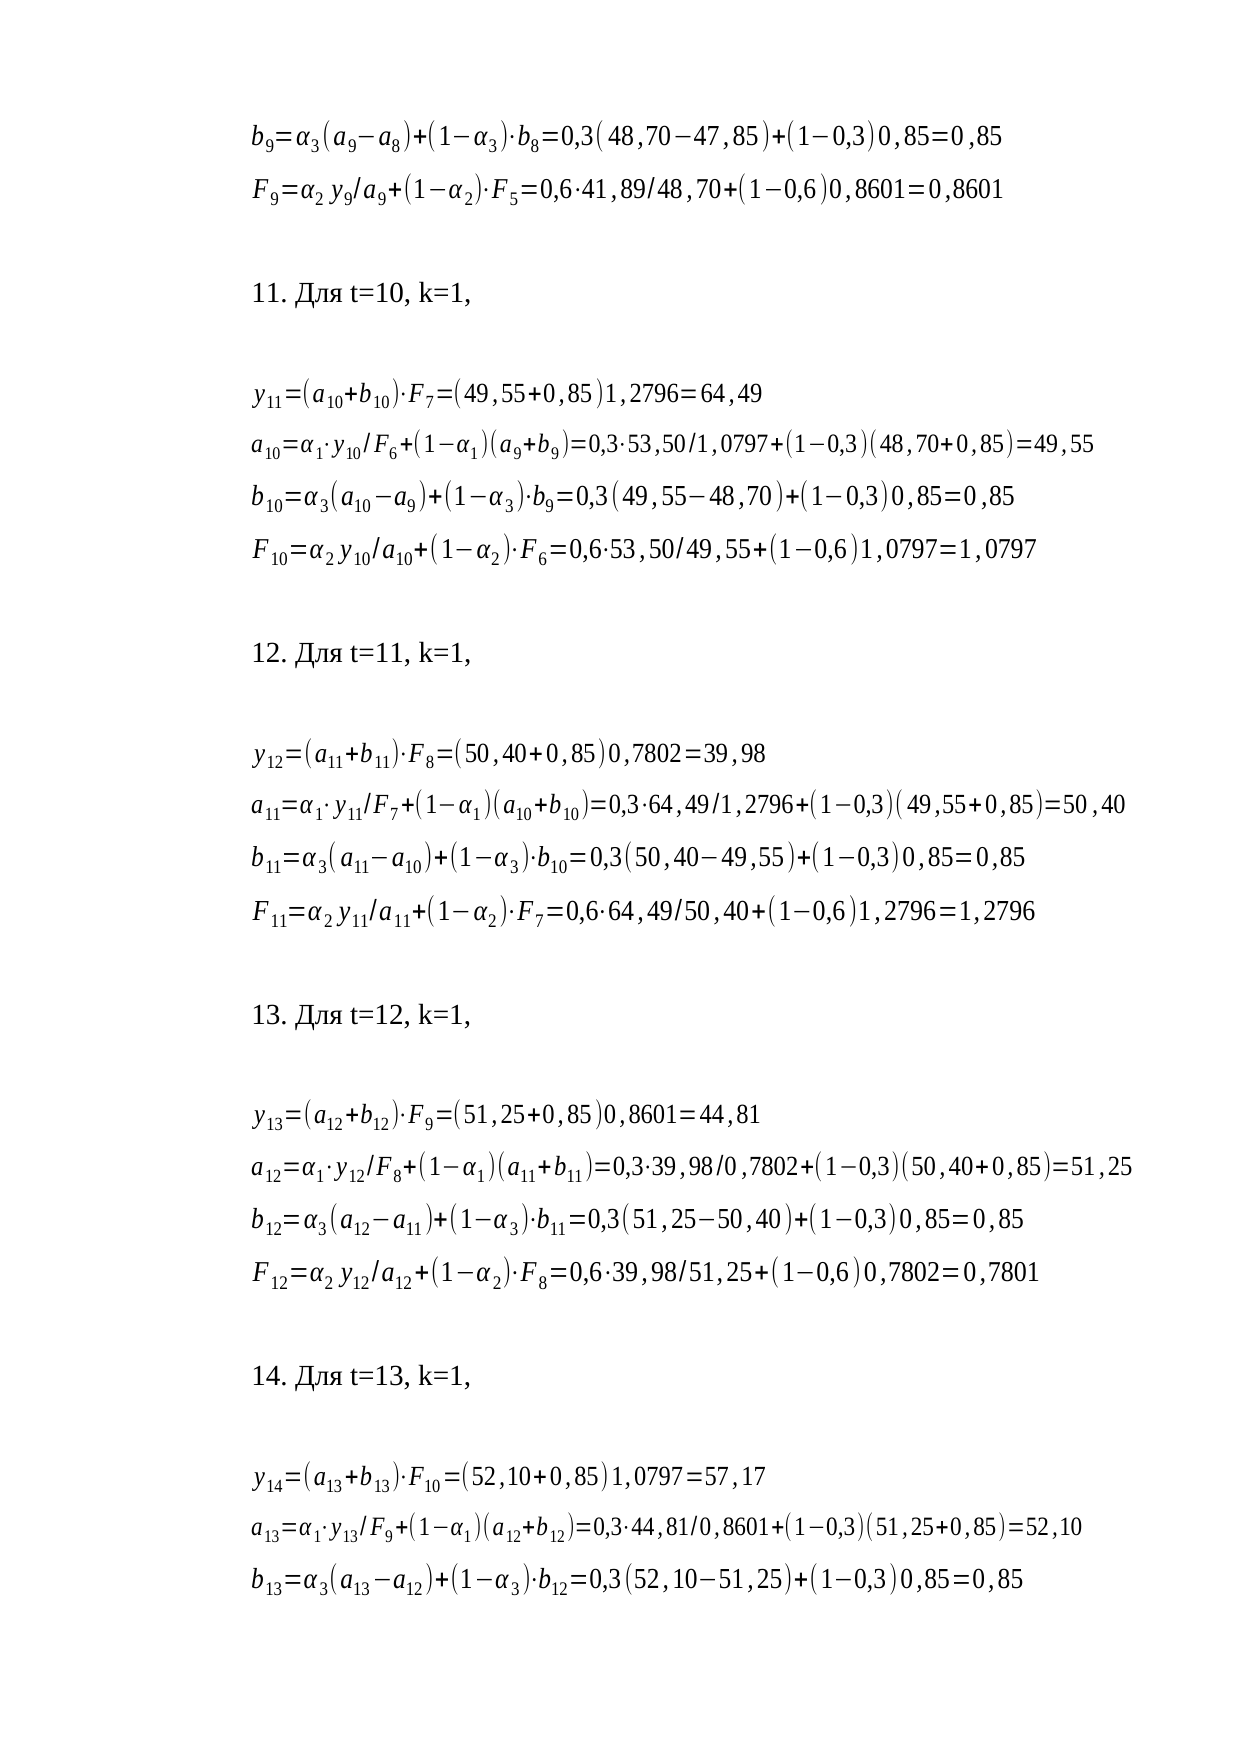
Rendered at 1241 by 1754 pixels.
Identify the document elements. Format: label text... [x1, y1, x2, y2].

text 13. Для t=12, k=1, [177, 997, 1152, 1030]
text 11. Для t=10, k=1, [177, 275, 1152, 309]
text 14. Для t=13, k=1, [177, 1358, 1152, 1392]
text 12. Для t=11, k=1, [177, 635, 1152, 669]
